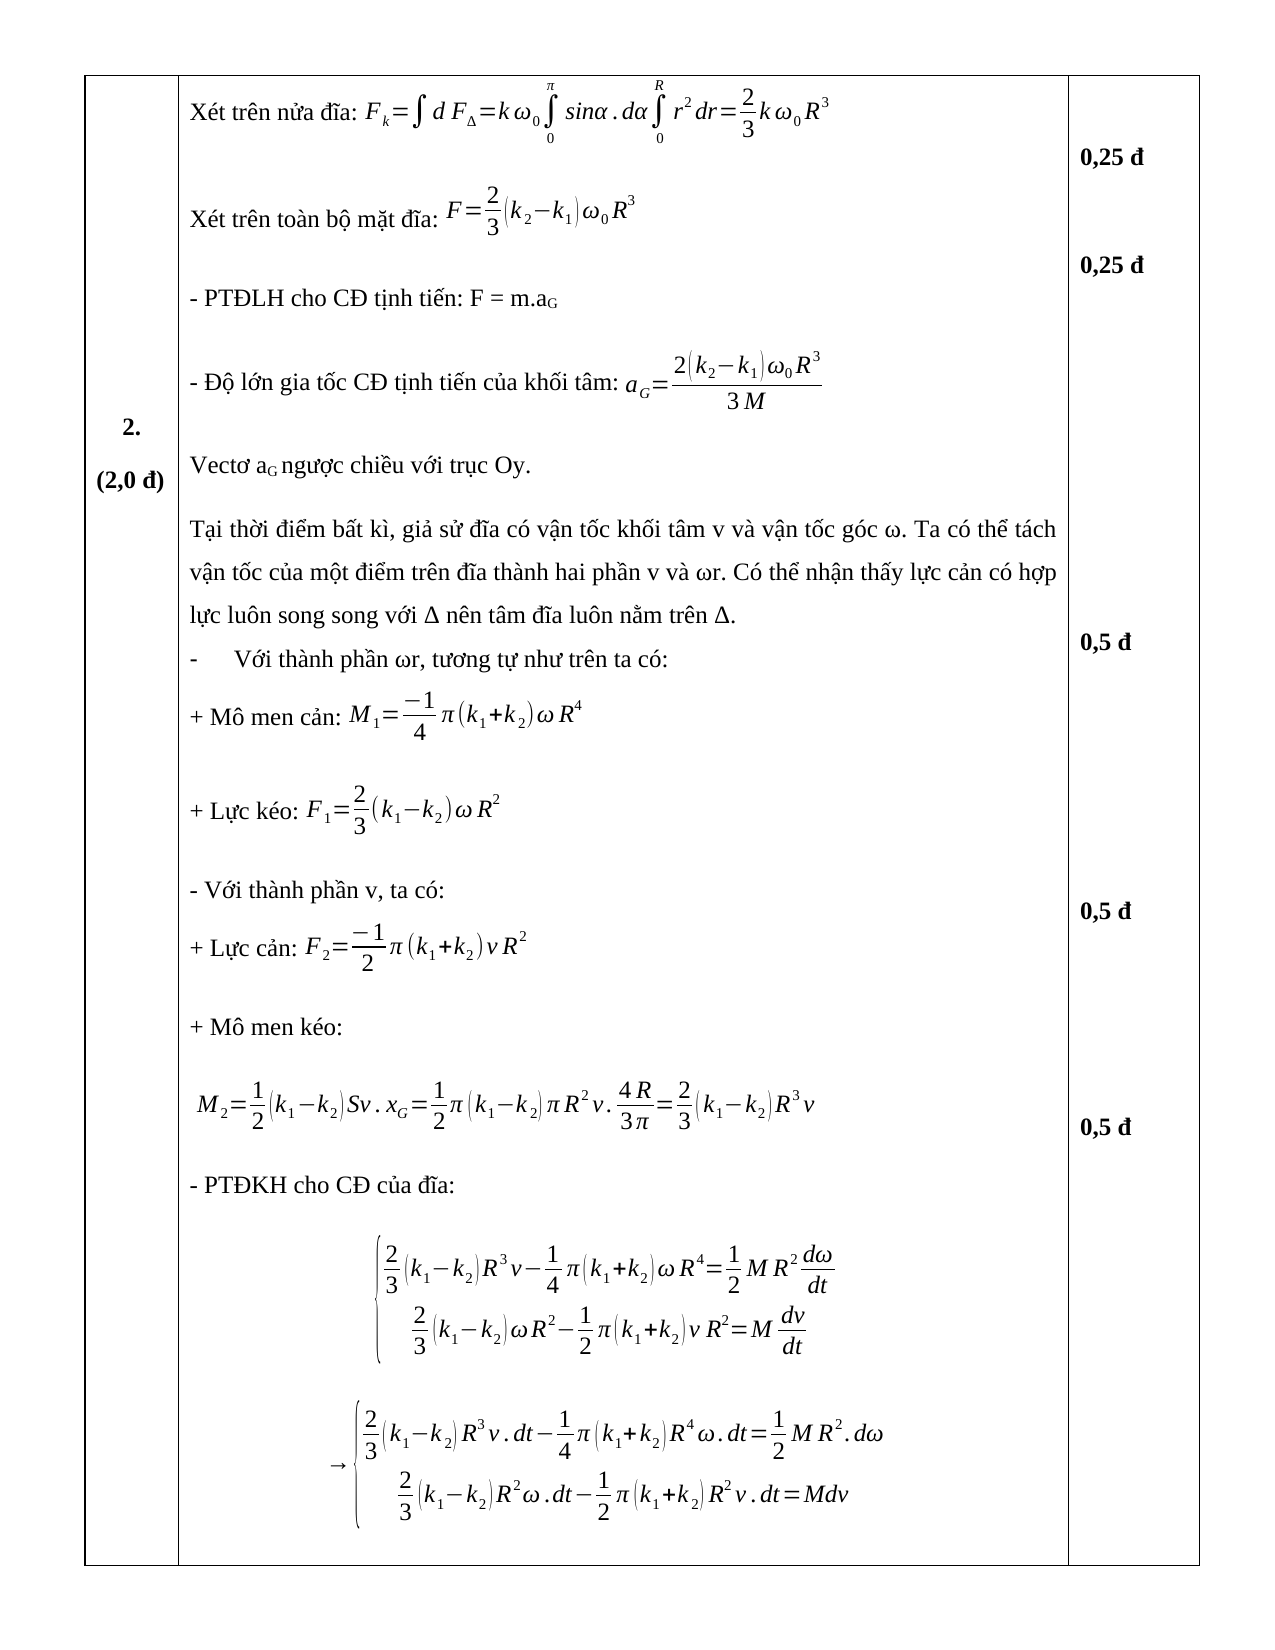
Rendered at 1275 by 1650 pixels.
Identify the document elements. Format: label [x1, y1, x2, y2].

table_cell [1069, 76, 1199, 1565]
table_cell [179, 76, 1068, 1565]
table_cell [86, 76, 178, 1565]
